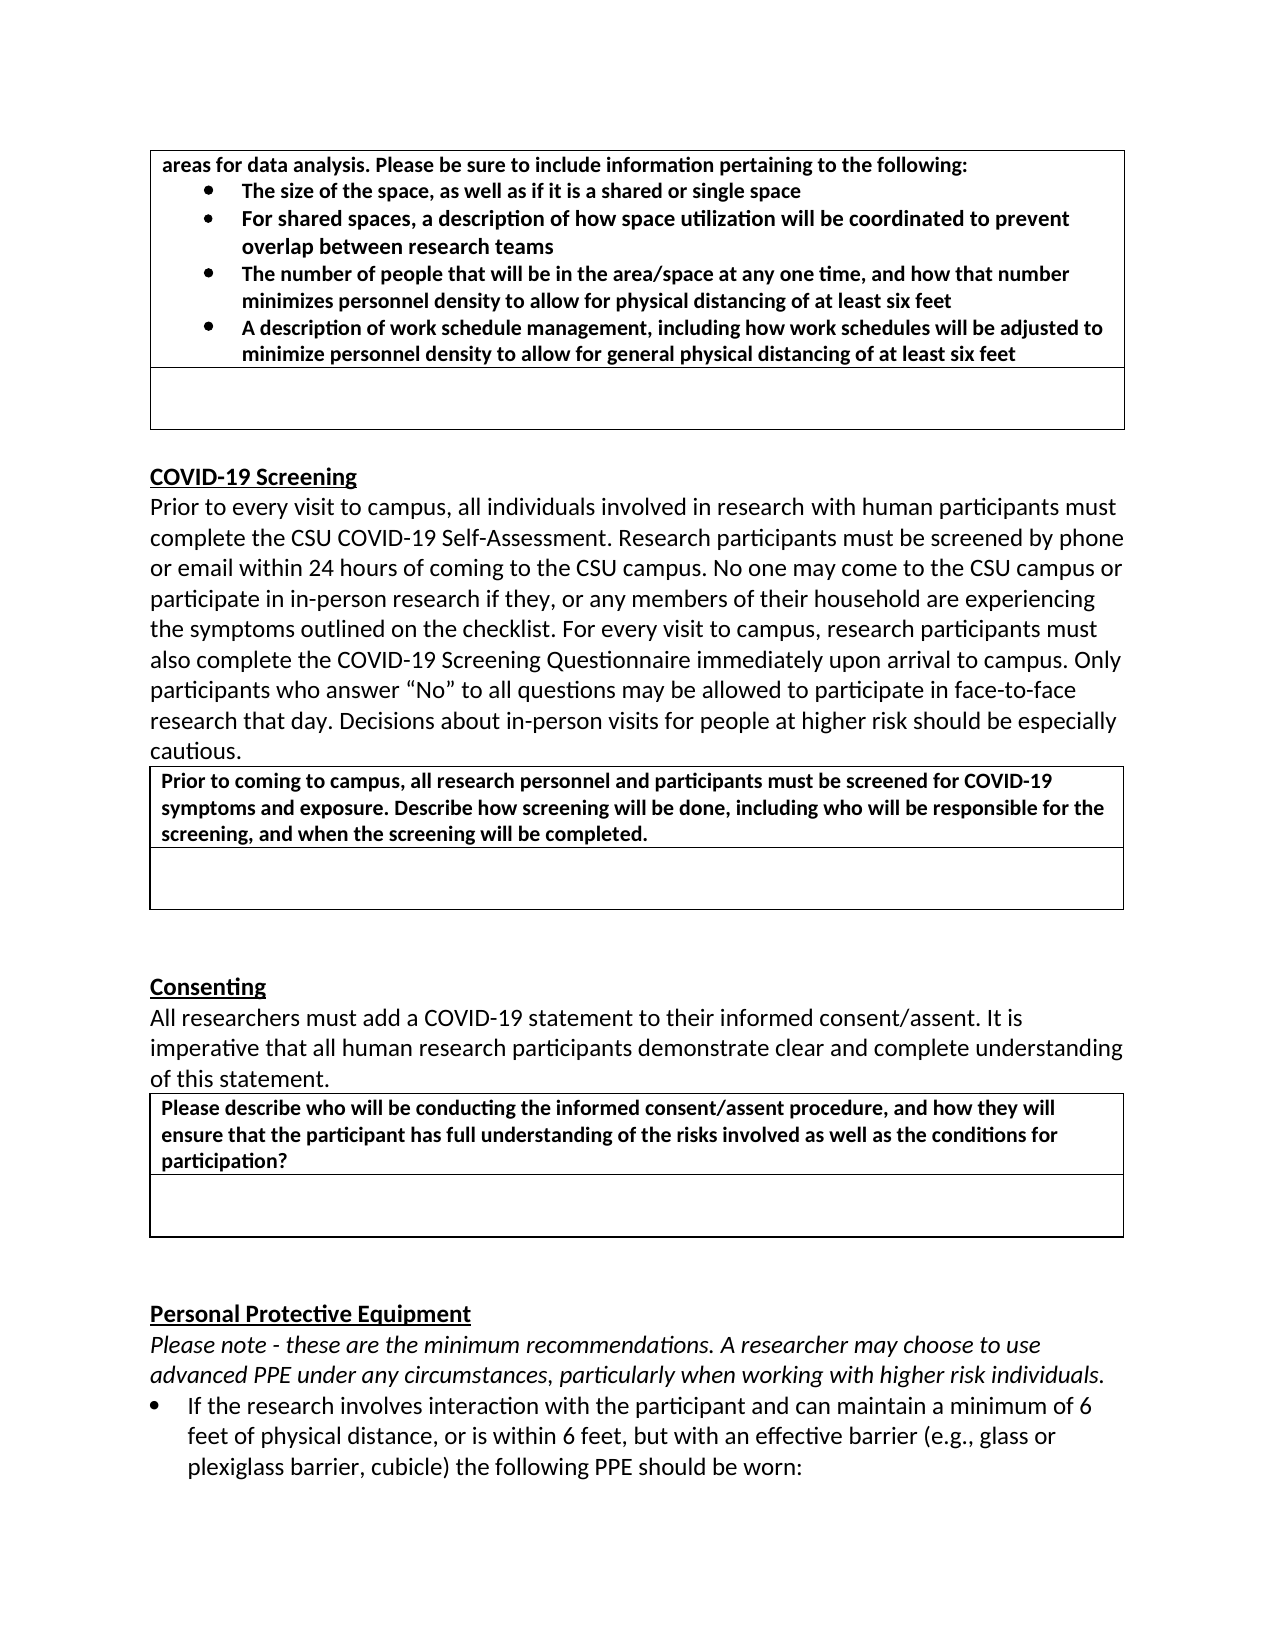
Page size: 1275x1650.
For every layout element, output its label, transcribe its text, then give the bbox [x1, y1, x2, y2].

text COVID-19 Screening [150, 461, 1125, 491]
list If the research involves interaction with the participant and can maintain a minimum of 6 feet of physical distance, or is within 6 feet, but with an effective barrier (e.g., glass or plexiglass barrier, cubicle) the following PPE should be worn: [150, 1390, 1125, 1482]
table_cell [151, 368, 1124, 429]
table_header Please describe who will be conducting the informed consent/assent procedure, and how they will ensure that the participant has full understanding of the risks involved as well as the conditions for participation? [151, 1094, 1123, 1174]
text Consenting [150, 971, 1125, 1002]
text Personal Protective Equipment [150, 1298, 1125, 1329]
table_cell [151, 1175, 1123, 1236]
text Prior to every visit to campus, all individuals involved in research with human participants must complete the CSU COVID-19 Self-Assessment. Research participants must be screened by phone or email within 24 hours of coming to the CSU campus. No one may come to the CSU campus or participate in in-person research if they, or any members of their household are experiencing the symptoms outlined on the checklist. For every visit to campus, research participants must also complete the COVID-19 Screening Questionnaire immediately upon arrival to campus. Only participants who answer “No” to all questions may be allowed to participate in face-to-face research that day. Decisions about in-person visits for people at higher risk should be especially cautious. [150, 491, 1125, 766]
table_cell [151, 848, 1123, 909]
table_header Prior to coming to campus, all research personnel and participants must be screened for COVID-19 symptoms and exposure. Describe how screening will be done, including who will be responsible for the screening, and when the screening will be completed. [151, 767, 1123, 847]
text All researchers must add a COVID-19 statement to their informed consent/assent. It is imperative that all human research participants demonstrate clear and complete understanding of this statement. [150, 1002, 1125, 1093]
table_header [151, 151, 1124, 367]
text Please note - these are the minimum recommendations. A researcher may choose to use advanced PPE under any circumstances, particularly when working with higher risk individuals. [150, 1329, 1125, 1390]
